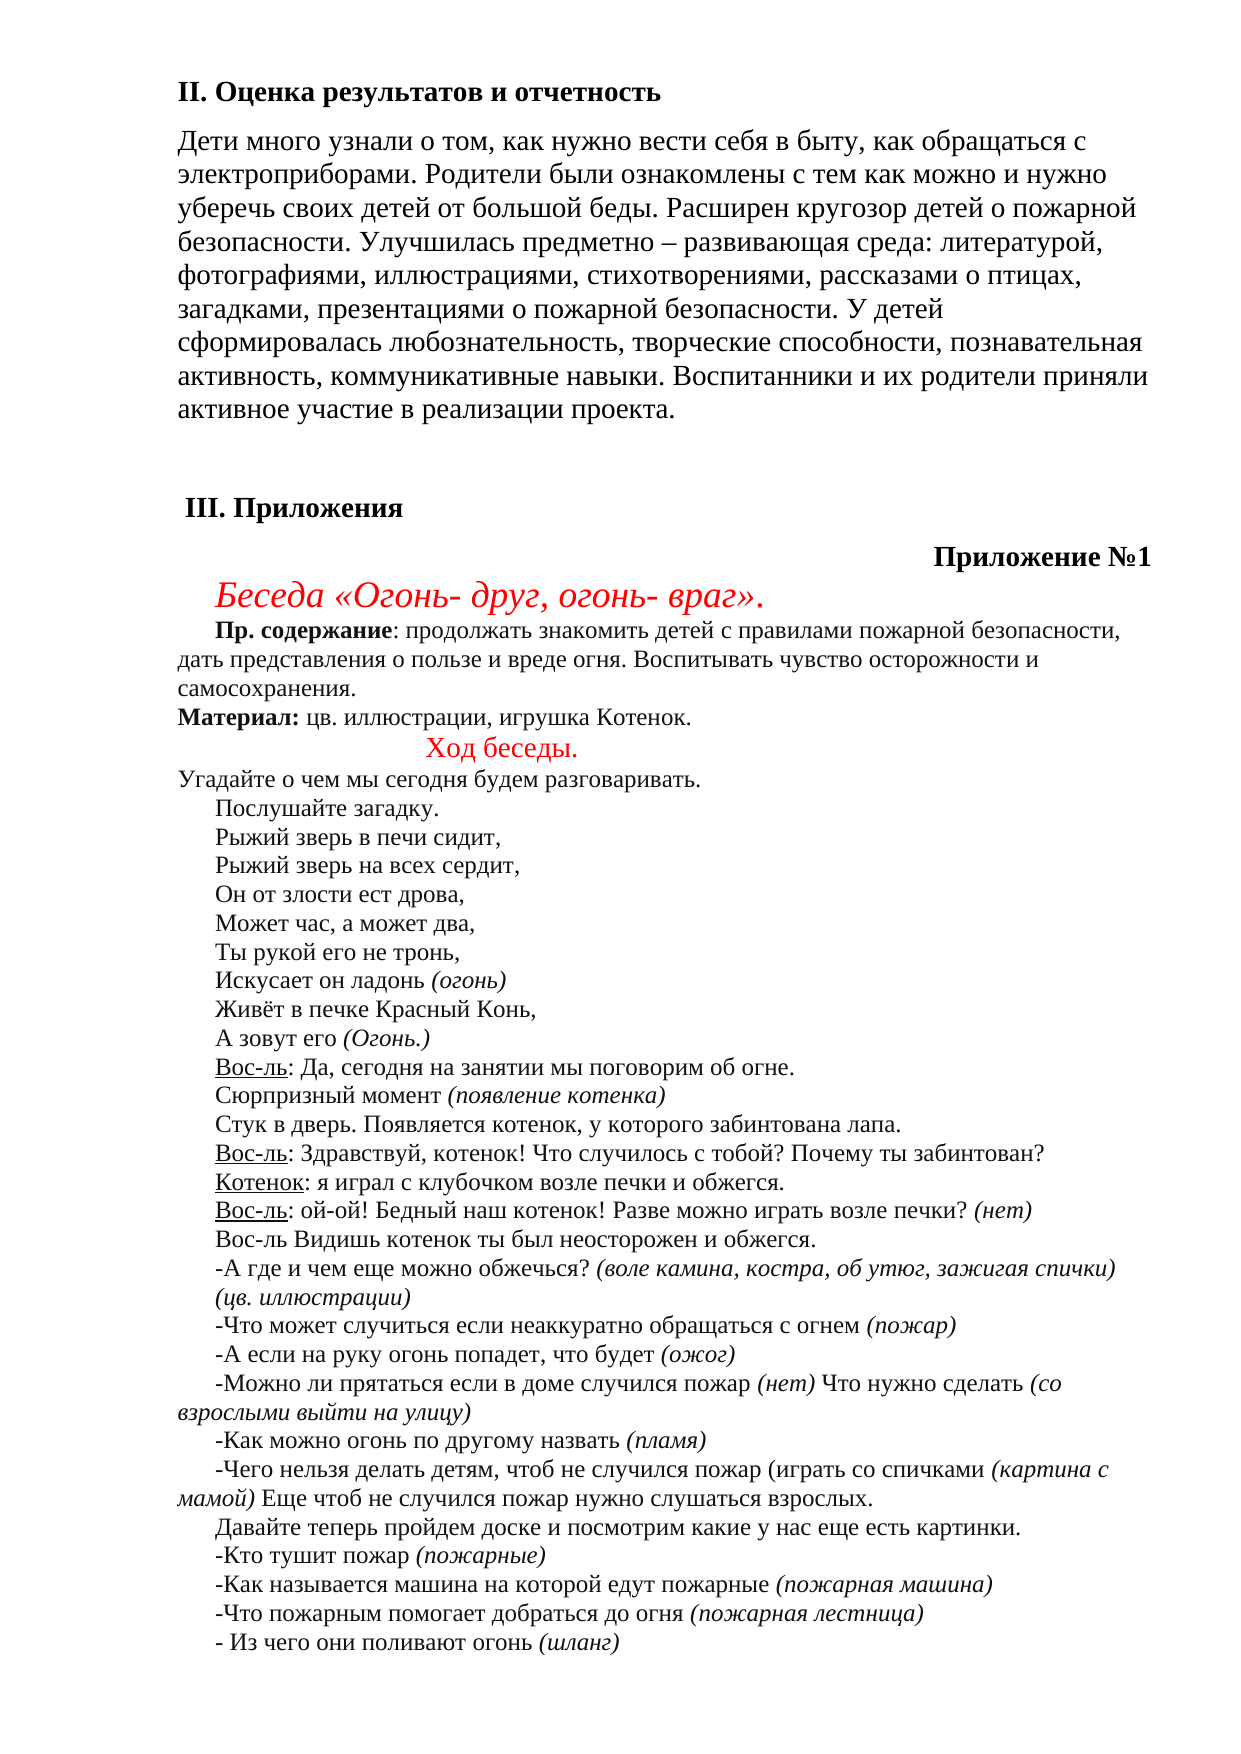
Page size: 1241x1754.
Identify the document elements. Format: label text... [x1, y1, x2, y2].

text -Как можно огонь по другому назвать (пламя) [177, 1425, 1152, 1454]
text Вос-ль: Да, сегодня на занятии мы поговорим об огне. [177, 1052, 1152, 1080]
text -Кто тушит пожар (пожарные) [177, 1540, 1152, 1569]
text II. Оценка результатов и отчетность [177, 74, 1152, 107]
text (цв. иллюстрации) [177, 1282, 1152, 1310]
text Угадайте о чем мы сегодня будем разговаривать. [177, 764, 1152, 793]
text -Можно ли прятаться если в доме случился пожар (нет) Что нужно сделать (со взрослыми выйти на улицу) [177, 1368, 1152, 1425]
text -Чего нельзя делать детям, чтоб не случился пожар (играть со спичками (картина с мамой) Еще чтоб не случился пожар нужно слушаться взрослых. [177, 1454, 1152, 1512]
text Искусает он ладонь (огонь) [177, 965, 1152, 994]
text Материал: цв. иллюстрации, игрушка Котенок. [177, 702, 1152, 731]
text Котенок: я играл с клубочком возле печки и обжегся. [177, 1167, 1152, 1195]
text Сюрпризный момент (появление котенка) [177, 1080, 1152, 1109]
text Вос-ль: Здравствуй, котенок! Что случилось с тобой? Почему ты забинтован? [177, 1138, 1152, 1167]
text -А где и чем еще можно обжечься? (воле камина, костра, об утюг, зажигая спички) [177, 1253, 1152, 1282]
text Приложение №1 [177, 539, 1152, 572]
text Вос-ль Видишь котенок ты был неосторожен и обжегся. [177, 1224, 1152, 1253]
text -Как называется машина на которой едут пожарные (пожарная машина) [177, 1569, 1152, 1598]
text -А если на руку огонь попадет, что будет (ожог) [177, 1339, 1152, 1368]
text Вос-ль: ой-ой! Бедный наш котенок! Разве можно играть возле печки? (нет) [177, 1195, 1152, 1224]
text - Из чего они поливают огонь (шланг) [177, 1627, 1152, 1655]
text Пр. содержание: продолжать знакомить детей с правилами пожарной безопасности, дать представления о пользе и вреде огня. Воспитывать чувство осторожности и самосохранения. [177, 616, 1152, 702]
text Ход беседы. [177, 731, 1152, 764]
text -Что пожарным помогает добраться до огня (пожарная лестница) [177, 1598, 1152, 1627]
text Ты рукой его не тронь, [177, 937, 1152, 965]
text Стук в дверь. Появляется котенок, у которого забинтована лапа. [177, 1109, 1152, 1138]
text -Что может случиться если неаккуратно обращаться с огнем (пожар) [177, 1310, 1152, 1339]
text Рыжий зверь на всех сердит, [177, 850, 1152, 879]
text Беседа «Огонь- друг, огонь- враг». [177, 572, 1152, 616]
text А зовут его (Огонь.) [177, 1023, 1152, 1052]
text III. Приложения [177, 490, 1152, 523]
text Живёт в печке Красный Конь, [177, 994, 1152, 1023]
text Рыжий зверь в печи сидит, [177, 822, 1152, 850]
text Послушайте загадку. [177, 793, 1152, 822]
text Давайте теперь пройдем доске и посмотрим какие у нас еще есть картинки. [177, 1512, 1152, 1540]
text Дети много узнали о том, как нужно вести себя в быту, как обращаться с электроприборами. Родители были ознакомлены с тем как можно и нужно уберечь своих детей от большой беды. Расширен кругозор детей о пожарной безопасности. Улучшилась предметно – развивающая среда: литературой, фотографиями, иллюстрациями, стихотворениями, рассказами о птицах, загадками, презентациями о пожарной безопасности. У детей сформировалась любознательность, творческие способности, познавательная активность, коммуникативные навыки. Воспитанники и их родители приняли активное участие в реализации проекта. [177, 123, 1152, 425]
text Он от злости ест дрова, [177, 879, 1152, 908]
text Может час, а может два, [177, 908, 1152, 937]
